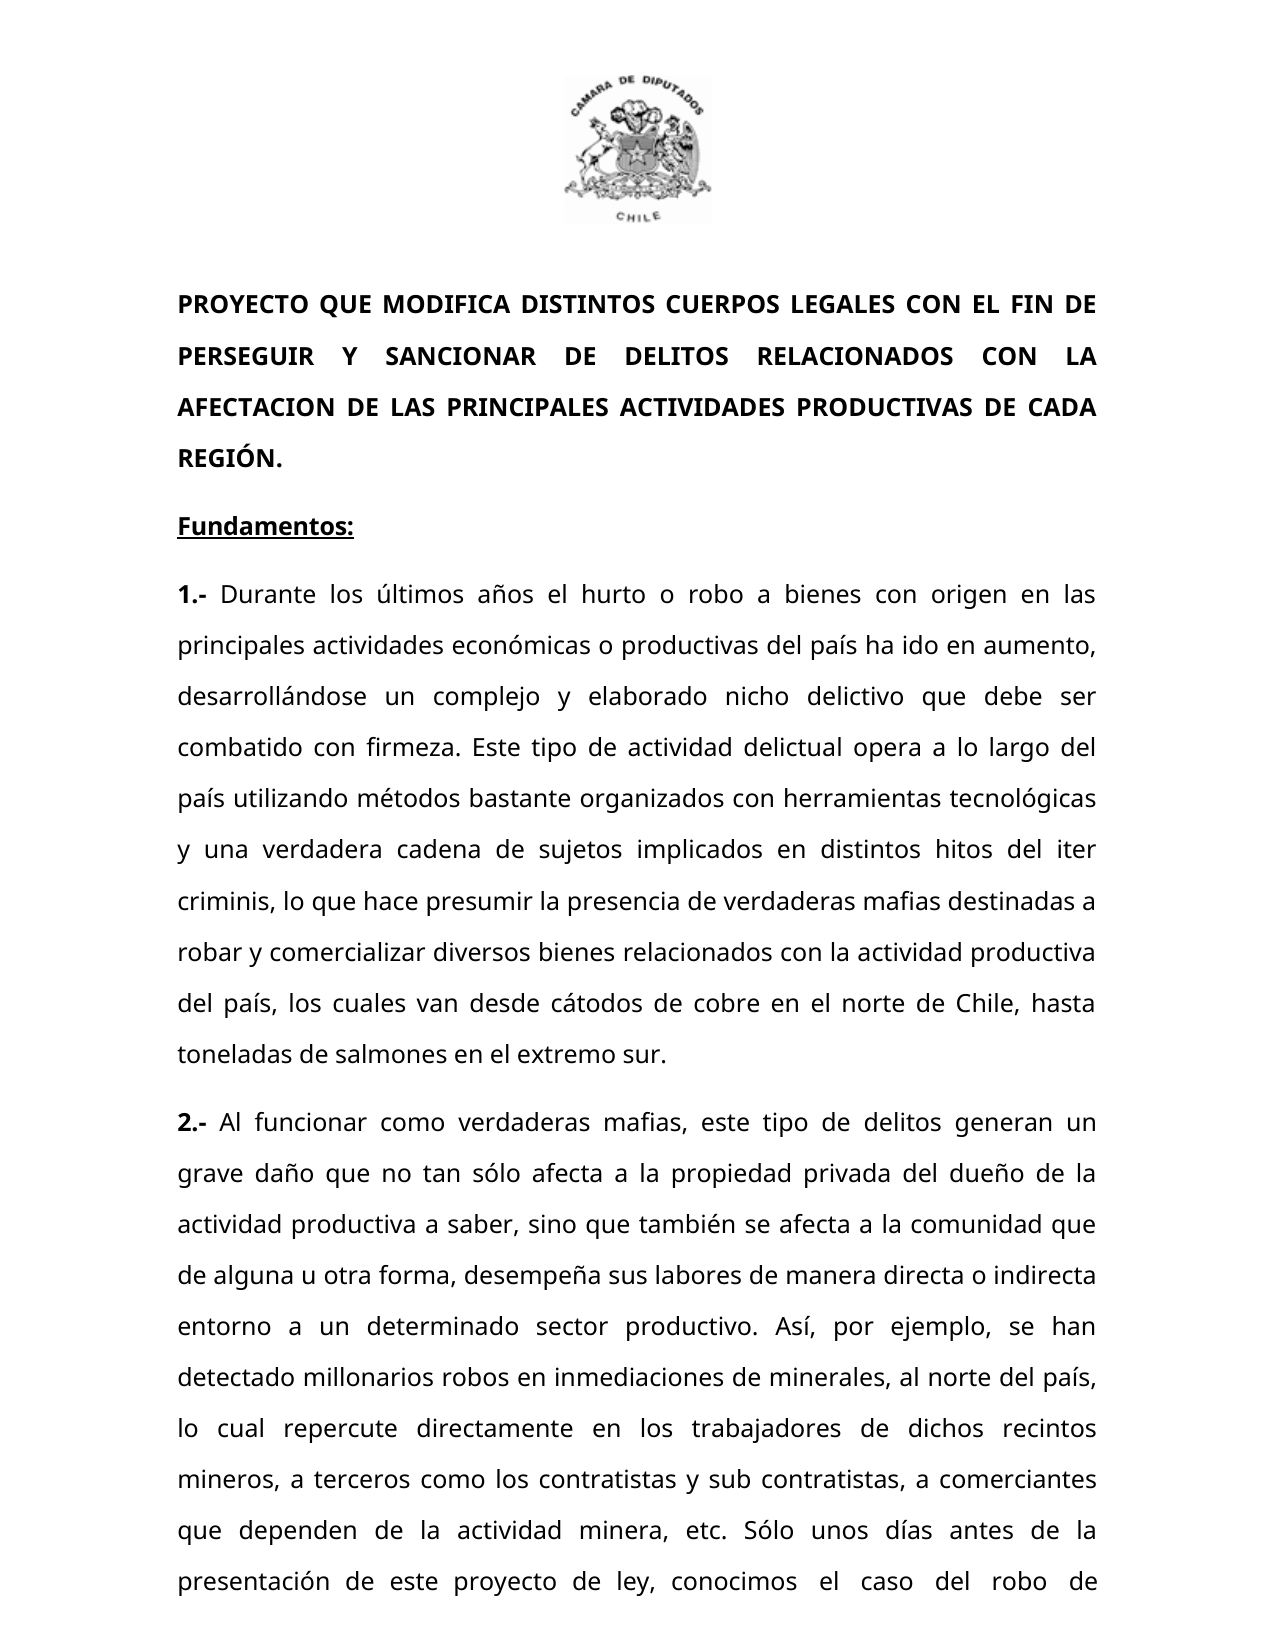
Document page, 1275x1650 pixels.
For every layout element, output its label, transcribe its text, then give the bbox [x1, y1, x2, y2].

subtitle PROYECTO QUE MODIFICA DISTINTOS CUERPOS LEGALES CON EL FIN DE PERSEGUIR Y SANCIONAR DE DELITOS RELACIONADOS CON LA AFECTACION DE LAS PRINCIPALES ACTIVIDADES PRODUCTIVAS DE CADA REGIÓN. [177, 287, 1097, 474]
text 1.- Durante los últimos años el hurto o robo a bienes con origen en las principales actividades económicas o productivas del país ha ido en aumento, desarrollándose un complejo y elaborado nicho delictivo que debe ser combatido con firmeza. Este tipo de actividad delictual opera a lo largo del país utilizando métodos bastante organizados con herramientas tecnológicas y una verdadera cadena de sujetos implicados en distintos hitos del iter criminis, lo que hace presumir la presencia de verdaderas mafias destinadas a robar y comercializar diversos bienes relacionados con la actividad productiva del país, los cuales van desde cátodos de cobre en el norte de Chile, hasta toneladas de salmones en el extremo sur. [177, 577, 1097, 1070]
picture [564, 75, 713, 224]
text Fundamentos: [177, 508, 1110, 542]
